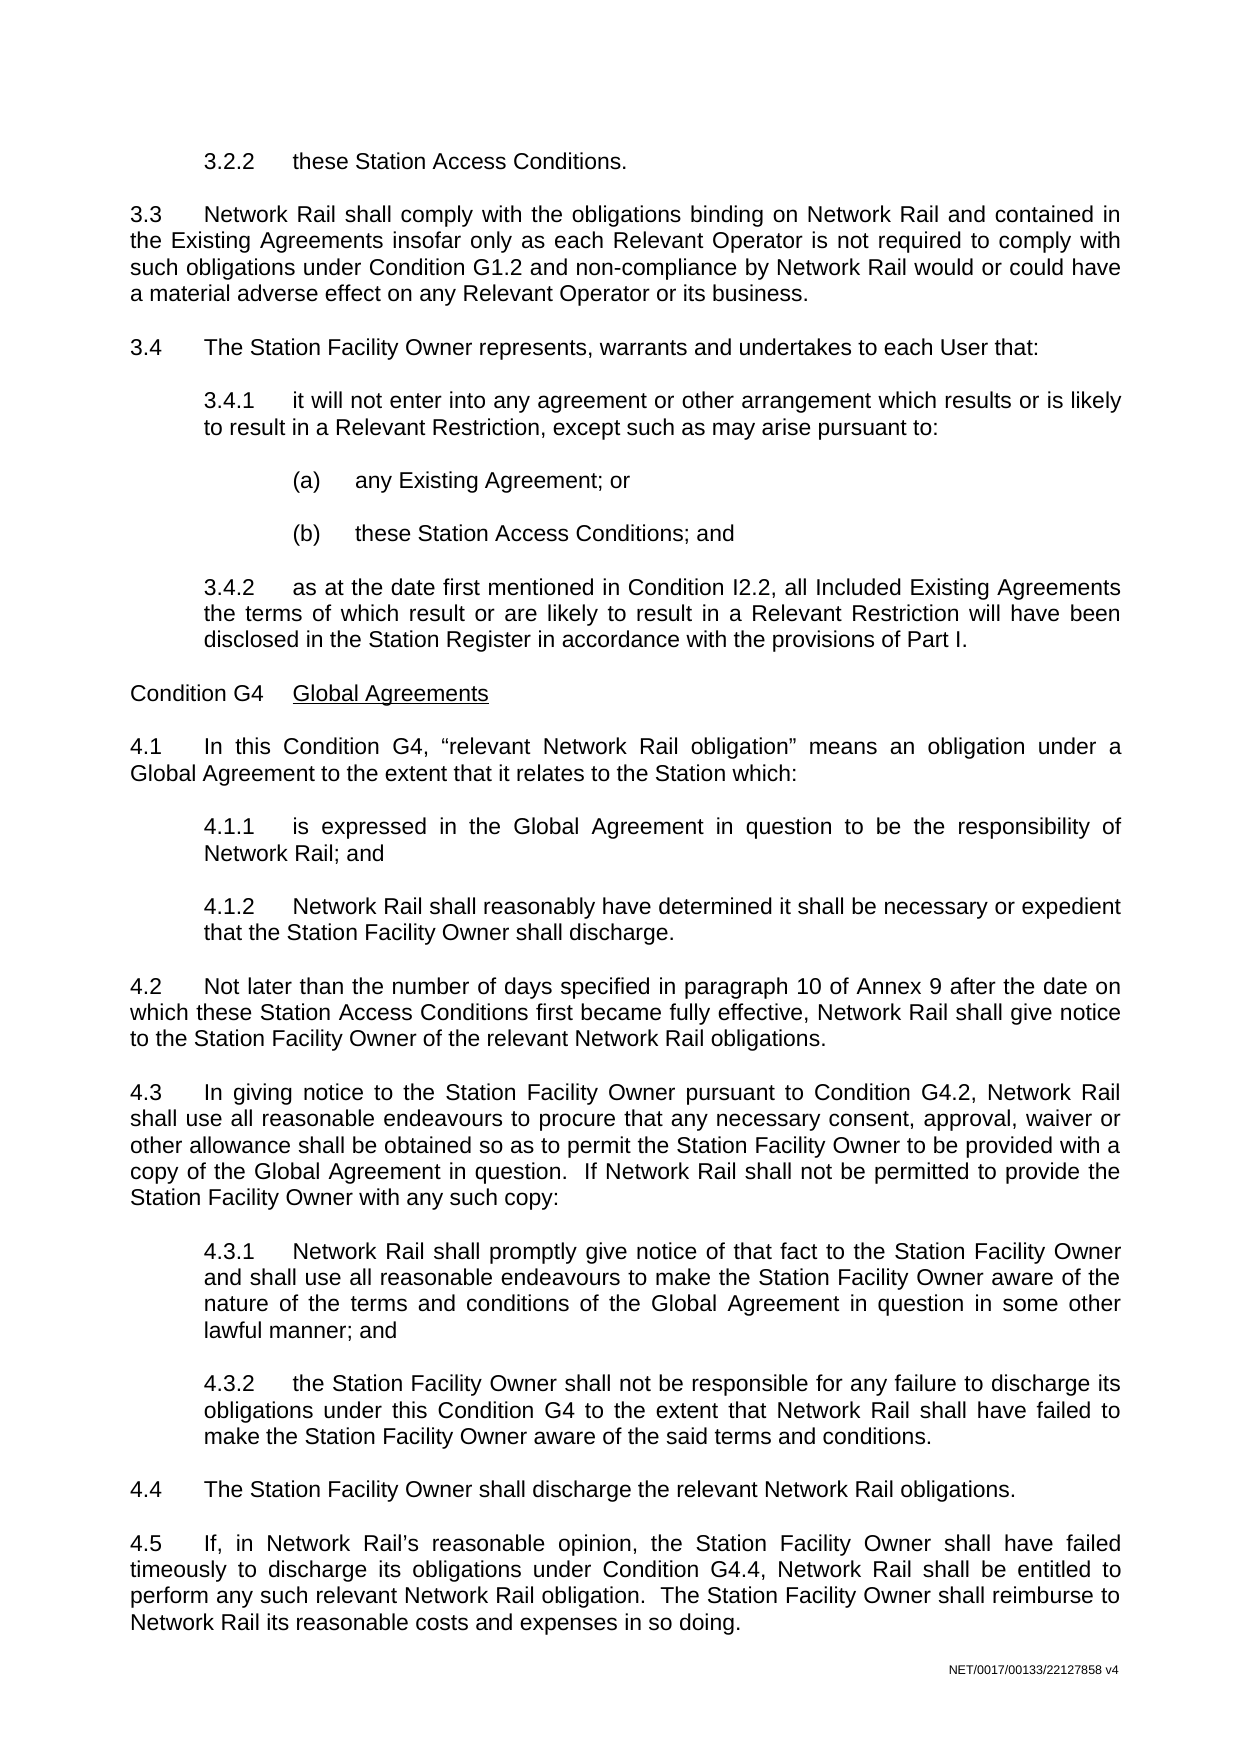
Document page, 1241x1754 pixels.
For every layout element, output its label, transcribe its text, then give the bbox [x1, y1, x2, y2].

text (a) any Existing Agreement; or [130, 467, 1122, 493]
text 3.3 Network Rail shall comply with the obligations binding on Network Rail and contained in the Existing Agreements insofar only as each Relevant Operator is not required to comply with such obligations under Condition G1.2 and non-compliance by Network Rail would or could have a material adverse effect on any Relevant Operator or its business. [130, 201, 1122, 307]
text 4.1 In this Condition G4, “relevant Network Rail obligation” means an obligation under a Global Agreement to the extent that it relates to the Station which: [130, 733, 1122, 786]
text 3.4 The Station Facility Owner represents, warrants and undertakes to each User that: [130, 334, 1122, 360]
text 4.3.1 Network Rail shall promptly give notice of that fact to the Station Facility Owner and shall use all reasonable endeavours to make the Station Facility Owner aware of the nature of the terms and conditions of the Global Agreement in question in some other lawful manner; and [130, 1238, 1122, 1343]
text 4.3 In giving notice to the Station Facility Owner pursuant to Condition G4.2, Network Rail shall use all reasonable endeavours to procure that any necessary consent, approval, waiver or other allowance shall be obtained so as to permit the Station Facility Owner to be provided with a copy of the Global Agreement in question. If Network Rail shall not be permitted to provide the Station Facility Owner with any such copy: [130, 1079, 1122, 1211]
text Condition G4 Global Agreements [130, 680, 1122, 706]
text 3.4.1 it will not enter into any agreement or other arrangement which results or is likely to result in a Relevant Restriction, except such as may arise pursuant to: [130, 387, 1122, 440]
text 4.2 Not later than the number of days specified in paragraph 10 of Annex 9 after the date on which these Station Access Conditions first became fully effective, Network Rail shall give notice to the Station Facility Owner of the relevant Network Rail obligations. [130, 973, 1122, 1052]
text 3.4.2 as at the date first mentioned in Condition I2.2, all Included Existing Agreements the terms of which result or are likely to result in a Relevant Restriction will have been disclosed in the Station Register in accordance with the provisions of Part I. [130, 574, 1122, 653]
text 4.5 If, in Network Rail’s reasonable opinion, the Station Facility Owner shall have failed timeously to discharge its obligations under Condition G4.4, Network Rail shall be entitled to perform any such relevant Network Rail obligation. The Station Facility Owner shall reimburse to Network Rail its reasonable costs and expenses in so doing. [130, 1530, 1122, 1635]
text 4.1.1 is expressed in the Global Agreement in question to be the responsibility of Network Rail; and [130, 813, 1122, 866]
text 4.3.2 the Station Facility Owner shall not be responsible for any failure to discharge its obligations under this Condition G4 to the extent that Network Rail shall have failed to make the Station Facility Owner aware of the said terms and conditions. [130, 1370, 1122, 1449]
text 3.2.2 these Station Access Conditions. [130, 148, 1122, 174]
text 4.1.2 Network Rail shall reasonably have determined it shall be necessary or expedient that the Station Facility Owner shall discharge. [130, 893, 1122, 946]
text 4.4 The Station Facility Owner shall discharge the relevant Network Rail obligations. [130, 1476, 1122, 1503]
text (b) these Station Access Conditions; and [130, 520, 1122, 547]
